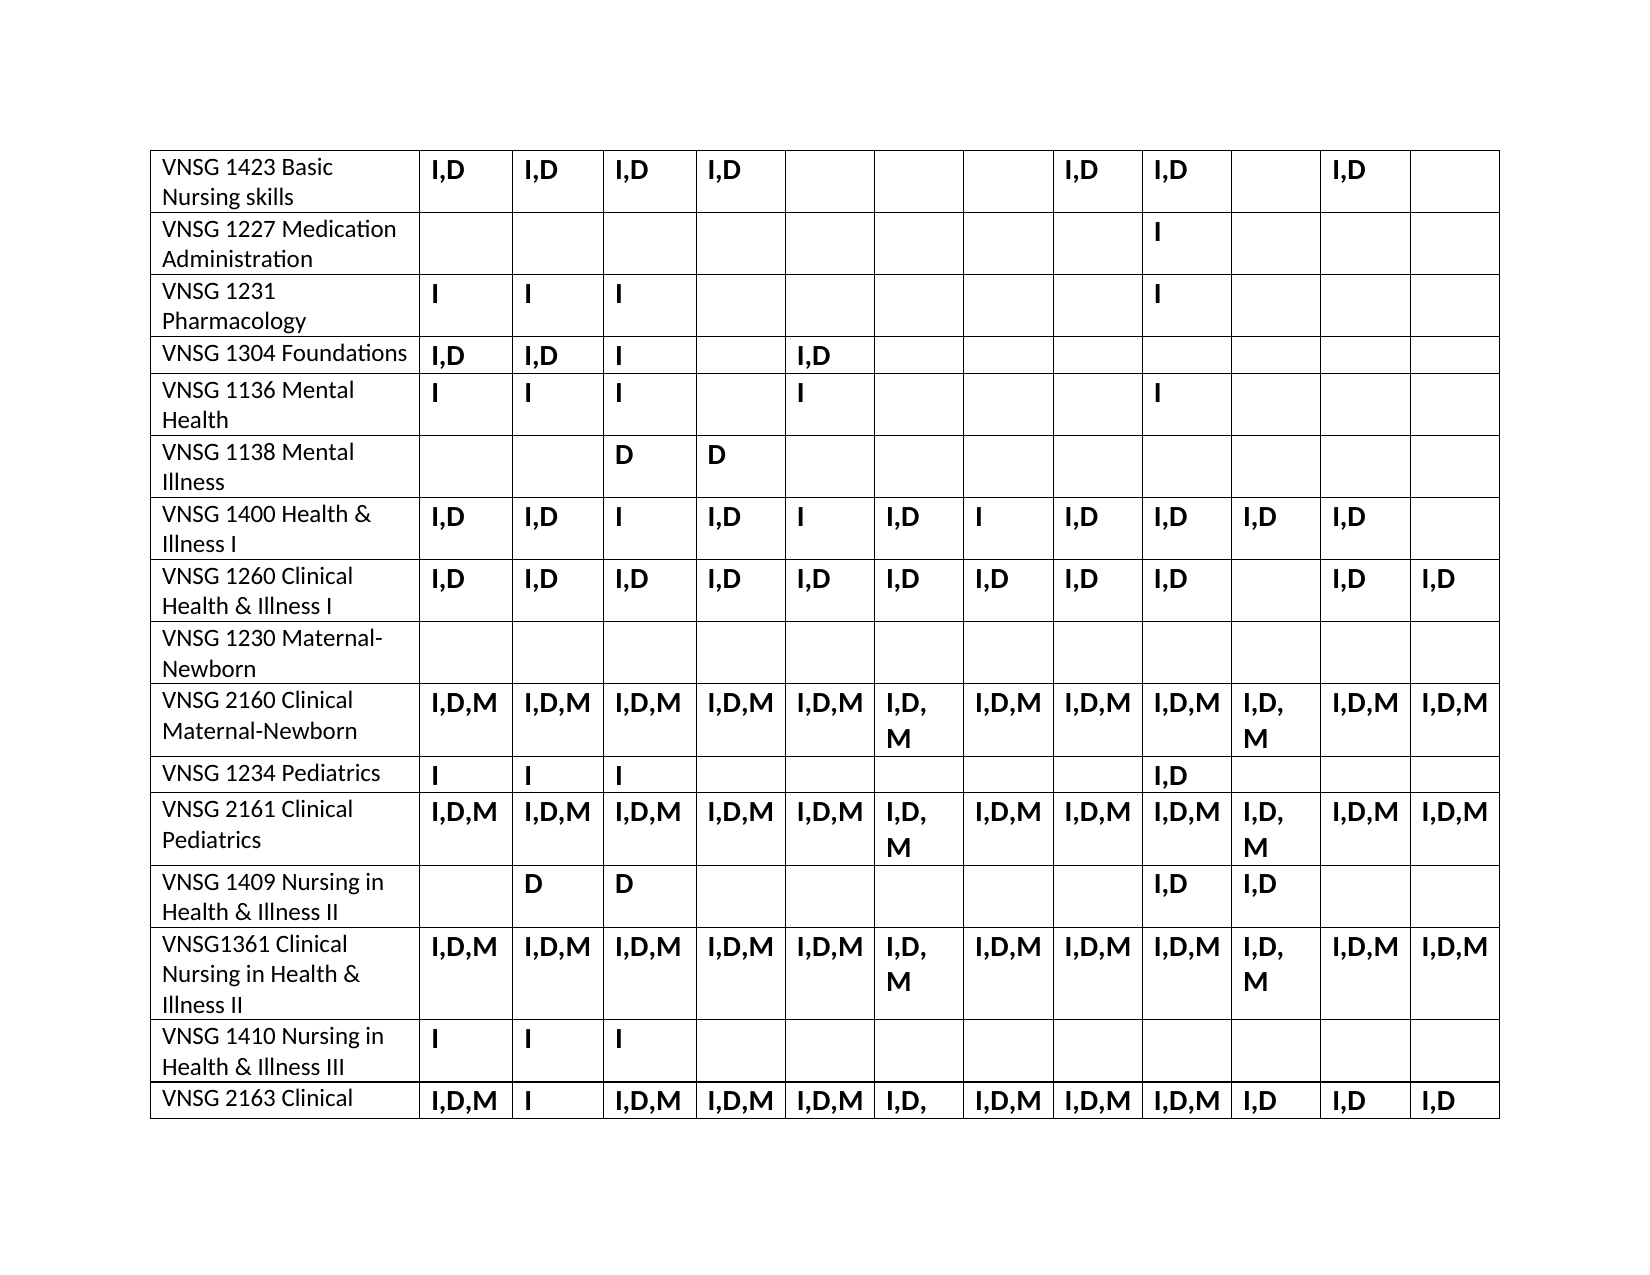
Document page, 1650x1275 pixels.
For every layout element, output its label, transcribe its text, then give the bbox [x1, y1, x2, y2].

table_cell [420, 213, 512, 274]
table_cell VNSG 2161 Clinical Pediatrics [151, 793, 419, 864]
table_cell D [513, 866, 603, 927]
table_cell [1321, 866, 1410, 927]
table_cell I,D [964, 560, 1053, 621]
table_cell I,D [1321, 1083, 1410, 1118]
table_cell I,D,M [875, 1083, 963, 1118]
table_cell [964, 275, 1053, 336]
table_cell I,D [604, 151, 696, 212]
table_cell I,D,M [1411, 684, 1499, 756]
table_cell [1143, 337, 1231, 373]
table_cell [875, 866, 963, 927]
table_cell I,D,M [1321, 684, 1410, 756]
table_cell [875, 213, 963, 274]
table_cell I,D,M [420, 1083, 512, 1118]
table_cell [1321, 622, 1410, 683]
table_cell [1143, 622, 1231, 683]
table_cell [1321, 275, 1410, 336]
table_cell I,D [1054, 151, 1142, 212]
table_cell VNSG 1260 Clinical Health & Illness I [151, 560, 419, 621]
table_cell I,D,M [604, 684, 696, 756]
table_cell [420, 436, 512, 497]
table_cell [1411, 622, 1499, 683]
table_cell I [420, 1020, 512, 1081]
table_cell [964, 866, 1053, 927]
table_cell I [513, 1020, 603, 1081]
table_cell I,D,M [604, 1083, 696, 1118]
table_cell [1411, 151, 1499, 212]
table_cell [420, 622, 512, 683]
table_cell VNSG 1138 Mental Illness [151, 436, 419, 497]
table_cell I,D [513, 337, 603, 373]
table_cell [513, 622, 603, 683]
table_cell [697, 866, 785, 927]
table_cell [786, 436, 874, 497]
table_cell I,D [1143, 757, 1231, 792]
table_cell [604, 213, 696, 274]
table_cell VNSG 1227 Medication Administration [151, 213, 419, 274]
table_cell I [1143, 275, 1231, 336]
table_cell [1411, 337, 1499, 373]
table_cell [875, 436, 963, 497]
table_cell I,D,M [604, 928, 696, 1019]
table_cell I,D [1411, 560, 1499, 621]
table_cell I,D [697, 498, 785, 559]
table_cell I [513, 275, 603, 336]
table_cell I [420, 757, 512, 792]
table_cell I,D [604, 560, 696, 621]
table_cell VNSG 1231 Pharmacology [151, 275, 419, 336]
table_cell [513, 436, 603, 497]
table_cell [875, 374, 963, 435]
table_cell [1321, 213, 1410, 274]
table_cell I,D [1321, 151, 1410, 212]
table_cell VNSG 1409 Nursing in Health & Illness II [151, 866, 419, 927]
table_cell [875, 757, 963, 792]
table_cell [786, 866, 874, 927]
table_cell [786, 213, 874, 274]
table_cell D [604, 436, 696, 497]
table_cell I [786, 374, 874, 435]
table_cell [1232, 436, 1320, 497]
table_cell [1143, 436, 1231, 497]
table_cell [1411, 436, 1499, 497]
table_cell [1054, 1020, 1142, 1081]
table_cell I,D [1232, 866, 1320, 927]
table_cell I,D,M [420, 928, 512, 1019]
table_cell VNSG 1230 Maternal-Newborn [151, 622, 419, 683]
table_cell [697, 213, 785, 274]
table_cell [1232, 1020, 1320, 1081]
table_cell I,D,M [1321, 928, 1410, 1019]
table_cell I,D,M [420, 793, 512, 864]
table_cell VNSG 1410 Nursing in Health & Illness III [151, 1020, 419, 1081]
table_cell [1232, 337, 1320, 373]
table_cell [697, 275, 785, 336]
table_cell [697, 337, 785, 373]
table_cell [1143, 1020, 1231, 1081]
table_cell I [1143, 213, 1231, 274]
table_cell I,D,M [1054, 1083, 1142, 1118]
table_cell [697, 374, 785, 435]
table_cell I,D,M [513, 793, 603, 864]
table_cell [964, 374, 1053, 435]
table_cell I,D,M [964, 684, 1053, 756]
table_cell I,D,M [604, 793, 696, 864]
table_cell I,D,M [1143, 928, 1231, 1019]
table_cell [1321, 757, 1410, 792]
table_cell [964, 337, 1053, 373]
table_cell [964, 436, 1053, 497]
table_cell I,D [420, 560, 512, 621]
table_cell I [604, 275, 696, 336]
table_cell VNSG 1304 Foundations [151, 337, 419, 373]
table_cell I,D,M [513, 928, 603, 1019]
table_cell [786, 151, 874, 212]
table_cell [964, 622, 1053, 683]
table_cell [964, 213, 1053, 274]
table_cell I,D,M [1054, 684, 1142, 756]
table_cell [1054, 622, 1142, 683]
table_cell I [513, 757, 603, 792]
table_cell I,D [513, 498, 603, 559]
table_cell I [604, 1020, 696, 1081]
table_cell I,D,M [1411, 928, 1499, 1019]
table_cell [1411, 213, 1499, 274]
table_cell I,D [1321, 560, 1410, 621]
table_cell I,D,M [1232, 793, 1320, 864]
table_cell I,D,M [513, 684, 603, 756]
table_cell I,D,M [697, 793, 785, 864]
table_cell I [420, 275, 512, 336]
table_cell I,D [697, 151, 785, 212]
table_cell [786, 275, 874, 336]
table_cell [1321, 337, 1410, 373]
table_cell [1411, 1020, 1499, 1081]
table_cell I,D,M [786, 793, 874, 864]
table_cell VNSG 1423 Basic Nursing skills [151, 151, 419, 212]
table_cell [1054, 275, 1142, 336]
table_cell I [786, 498, 874, 559]
table_cell I,D,M [697, 1083, 785, 1118]
table_cell I,D,M [1143, 684, 1231, 756]
table_cell [875, 1020, 963, 1081]
table_cell I,D,M [1054, 928, 1142, 1019]
table_cell I,D,M [786, 928, 874, 1019]
table_cell [1232, 374, 1320, 435]
table_cell [697, 1020, 785, 1081]
table_cell [1411, 374, 1499, 435]
table_cell I,D,M [875, 928, 963, 1019]
table_cell [964, 757, 1053, 792]
table_cell I,D,M [786, 684, 874, 756]
table_cell VNSG 1234 Pediatrics [151, 757, 419, 792]
table_cell I [604, 337, 696, 373]
table_cell [513, 213, 603, 274]
table_cell [1411, 498, 1499, 559]
table_cell I,D,M [1054, 793, 1142, 864]
table_cell [697, 622, 785, 683]
table_cell I,D [420, 151, 512, 212]
table_cell [1321, 1020, 1410, 1081]
table_cell I,D [1411, 1083, 1499, 1118]
table_cell VNSG 1400 Health & Illness I [151, 498, 419, 559]
table_cell [875, 151, 963, 212]
table_cell I,D,M [786, 1083, 874, 1118]
table_cell I [513, 1083, 603, 1118]
table_cell I,D [1054, 498, 1142, 559]
table_cell [1232, 560, 1320, 621]
table_cell [1054, 374, 1142, 435]
table_cell I,D [875, 560, 963, 621]
table_cell I [964, 498, 1053, 559]
table_cell I,D [1143, 151, 1231, 212]
table_cell I [604, 757, 696, 792]
table_cell [420, 866, 512, 927]
table_cell [1054, 436, 1142, 497]
table_cell I [1143, 374, 1231, 435]
table_cell [786, 622, 874, 683]
table_cell [1054, 213, 1142, 274]
table_cell I,D,M [1321, 793, 1410, 864]
table_cell I,D [513, 151, 603, 212]
table_cell VNSG 1136 Mental Health [151, 374, 419, 435]
table_cell I,D,M [875, 684, 963, 756]
table_cell I,D [786, 560, 874, 621]
table_cell I,D [1143, 498, 1231, 559]
table_cell I,D [786, 337, 874, 373]
table_cell I,D,M [1143, 1083, 1231, 1118]
table_cell [1054, 757, 1142, 792]
table_cell [1232, 213, 1320, 274]
table_cell D [604, 866, 696, 927]
table_cell I,D,M [697, 928, 785, 1019]
table_cell [1321, 436, 1410, 497]
table_cell [1054, 337, 1142, 373]
table_cell I,D,M [1143, 793, 1231, 864]
table_cell [1321, 374, 1410, 435]
table_cell [697, 757, 785, 792]
table_cell VNSG 2160 Clinical Maternal-Newborn [151, 684, 419, 756]
table_cell I,D,M [1232, 928, 1320, 1019]
table_cell I,D,M [964, 1083, 1053, 1118]
table_cell I,D [1232, 498, 1320, 559]
table_cell I,D,M [1232, 684, 1320, 756]
table_cell I [513, 374, 603, 435]
table_cell [1232, 151, 1320, 212]
table_cell I,D [697, 560, 785, 621]
table_cell I,D [875, 498, 963, 559]
table_cell I,D [1232, 1083, 1320, 1118]
table_cell [875, 275, 963, 336]
table_cell [786, 757, 874, 792]
table_cell I,D [420, 498, 512, 559]
table_cell I,D [513, 560, 603, 621]
table_cell [1411, 866, 1499, 927]
table_cell I,D,M [875, 793, 963, 864]
table_cell [1054, 866, 1142, 927]
table_cell [1232, 275, 1320, 336]
table_cell I,D [1054, 560, 1142, 621]
table_cell I [420, 374, 512, 435]
table_cell I,D,M [420, 684, 512, 756]
table_cell I,D [1143, 866, 1231, 927]
table_cell I,D [1321, 498, 1410, 559]
table_cell [1232, 757, 1320, 792]
table_cell [875, 337, 963, 373]
table_cell [964, 1020, 1053, 1081]
table_cell I,D [420, 337, 512, 373]
table_cell I,D,M [964, 928, 1053, 1019]
table_cell VNSG1361 Clinical Nursing in Health & Illness II [151, 928, 419, 1019]
table_cell D [697, 436, 785, 497]
table_cell [1411, 275, 1499, 336]
table_cell [786, 1020, 874, 1081]
table_cell [1232, 622, 1320, 683]
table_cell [151, 1083, 419, 1118]
table_cell [875, 622, 963, 683]
table_cell I [604, 374, 696, 435]
table_cell [964, 151, 1053, 212]
table_cell I,D,M [964, 793, 1053, 864]
table_cell [604, 622, 696, 683]
table_cell I,D,M [697, 684, 785, 756]
table_cell I [604, 498, 696, 559]
table_cell I,D [1143, 560, 1231, 621]
table_cell [1411, 757, 1499, 792]
table_cell I,D,M [1411, 793, 1499, 864]
